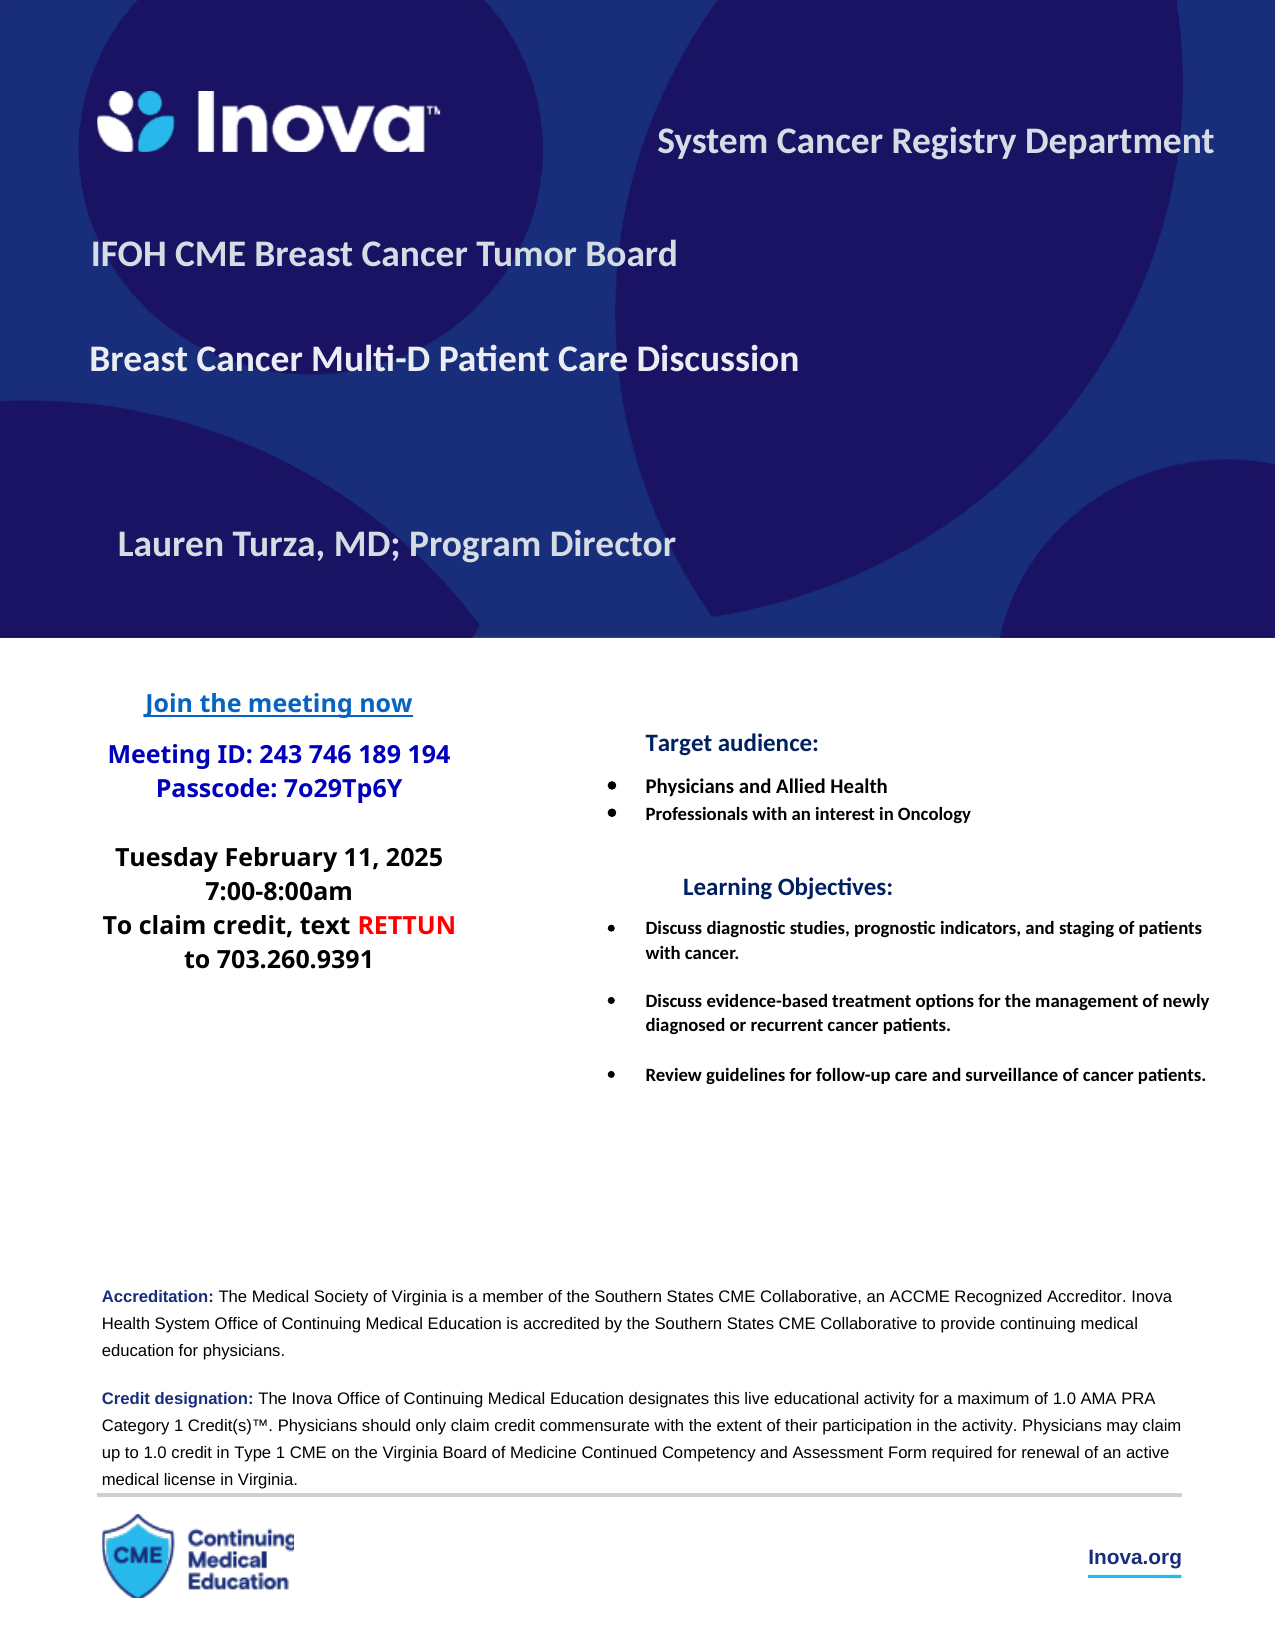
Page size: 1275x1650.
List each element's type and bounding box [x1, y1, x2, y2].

picture [0, 0, 1275, 638]
